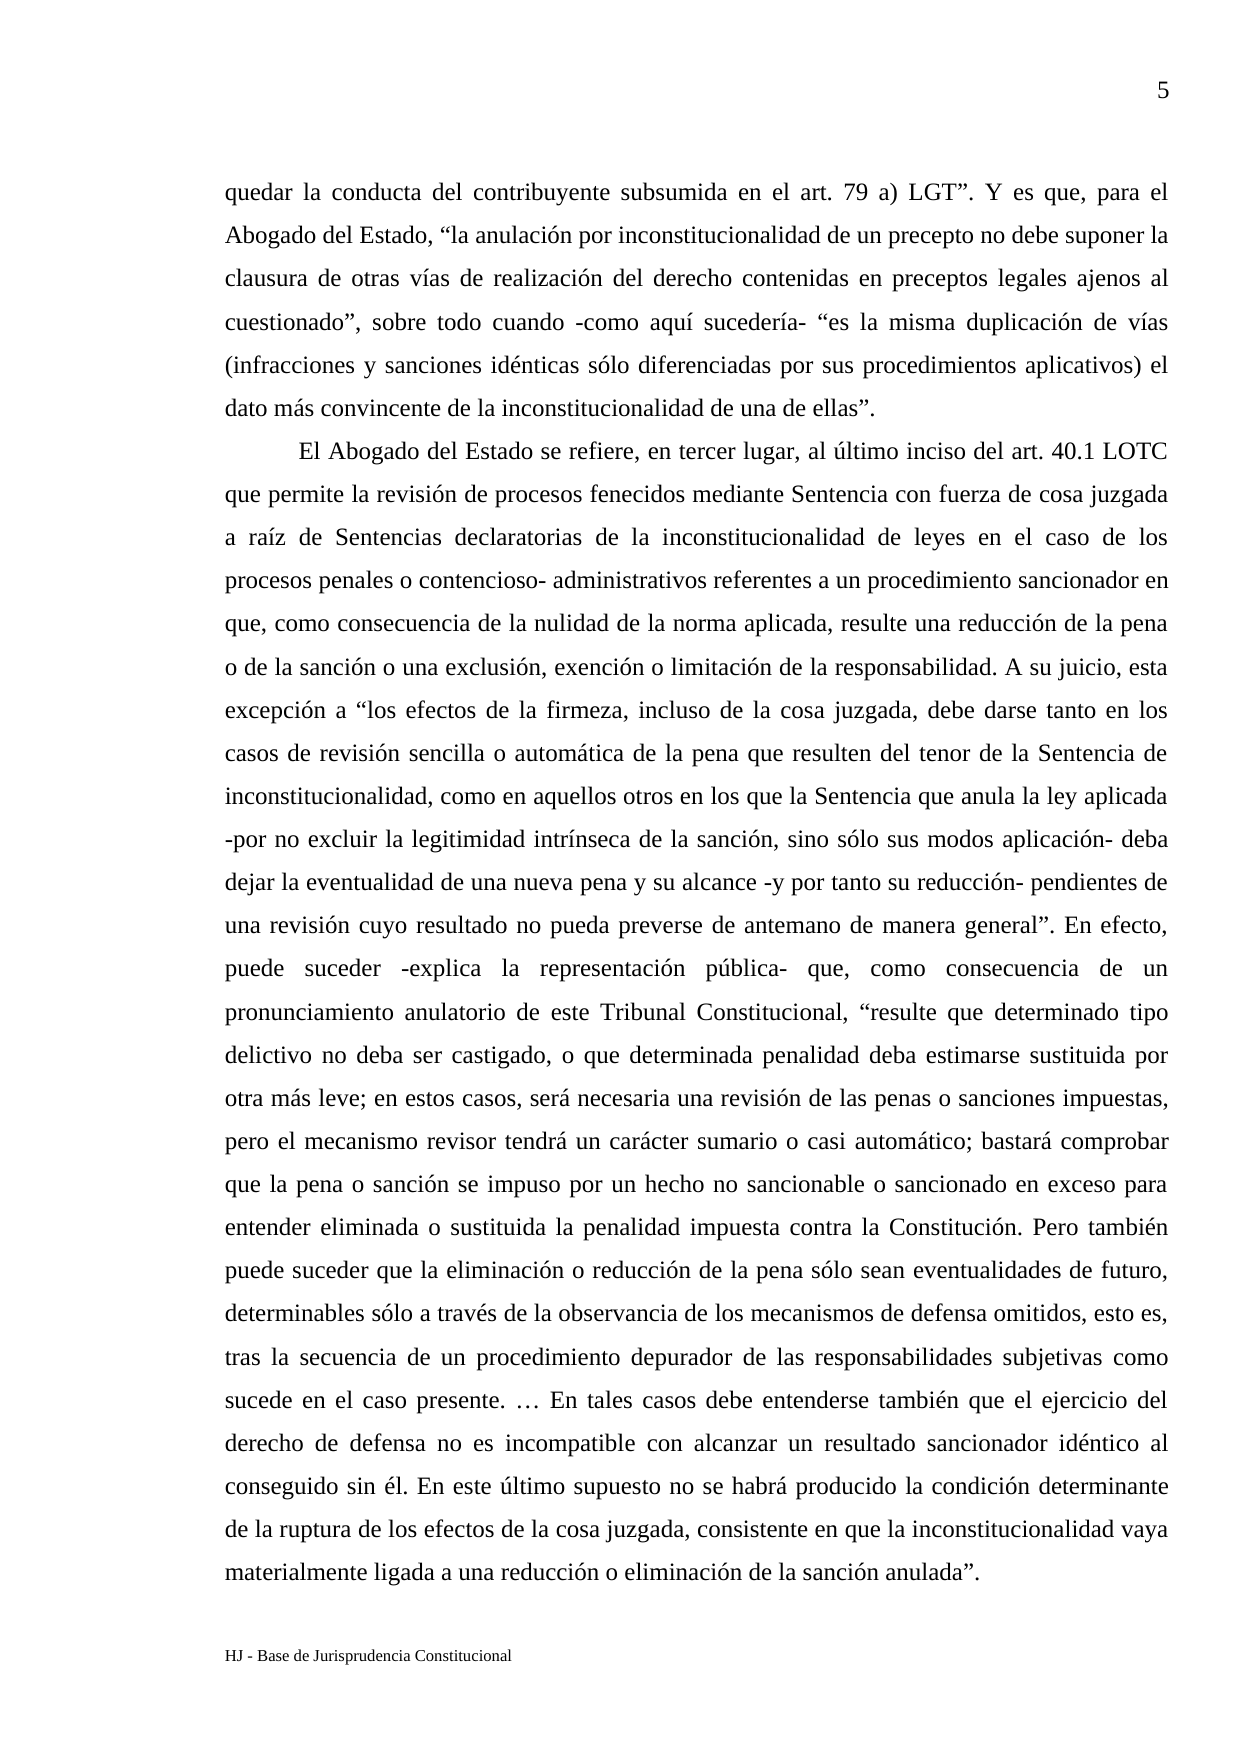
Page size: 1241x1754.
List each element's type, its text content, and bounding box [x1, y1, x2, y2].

text El Abogado del Estado se refiere, en tercer lugar, al último inciso del art. 40.1 LOTC que permite la revisión de procesos fenecidos mediante Sentencia con fuerza de cosa juzgada a raíz de Sentencias declaratorias de la inconstitucionalidad de leyes en el caso de los procesos penales o contencioso- administrativos referentes a un procedimiento sancionador en que, como consecuencia de la nulidad de la norma aplicada, resulte una reducción de la pena o de la sanción o una exclusión, exención o limitación de la responsabilidad. A su juicio, esta excepción a “los efectos de la firmeza, incluso de la cosa juzgada, debe darse tanto en los casos de revisión sencilla o automática de la pena que resulten del tenor de la Sentencia de inconstitucionalidad, como en aquellos otros en los que la Sentencia que anula la ley aplicada -por no excluir la legitimidad intrínseca de la sanción, sino sólo sus modos aplicación- deba dejar la eventualidad de una nueva pena y su alcance -y por tanto su reducción- pendientes de una revisión cuyo resultado no pueda preverse de antemano de manera general”. En efecto, puede suceder -explica la representación pública- que, como consecuencia de un pronunciamiento anulatorio de este Tribunal Constitucional, “resulte que determinado tipo delictivo no deba ser castigado, o que determinada penalidad deba estimarse sustituida por otra más leve; en estos casos, será necesaria una revisión de las penas o sanciones impuestas, pero el mecanismo revisor tendrá un carácter sumario o casi automático; bastará comprobar que la pena o sanción se impuso por un hecho no sancionable o sancionado en exceso para entender eliminada o sustituida la penalidad impuesta contra la Constitución. Pero también puede suceder que la eliminación o reducción de la pena sólo sean eventualidades de futuro, determinables sólo a través de la observancia de los mecanismos de defensa omitidos, esto es, tras la secuencia de un procedimiento depurador de las responsabilidades subjetivas como sucede en el caso presente. … En tales casos debe entenderse también que el ejercicio del derecho de defensa no es incompatible con alcanzar un resultado sancionador idéntico al conseguido sin él. En este último supuesto no se habrá producido la condición determinante de la ruptura de los efectos de la cosa juzgada, consistente en que la inconstitucionalidad vaya materialmente ligada a una reducción o eliminación de la sanción anulada”. [224, 436, 1169, 1586]
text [224, 177, 1169, 422]
